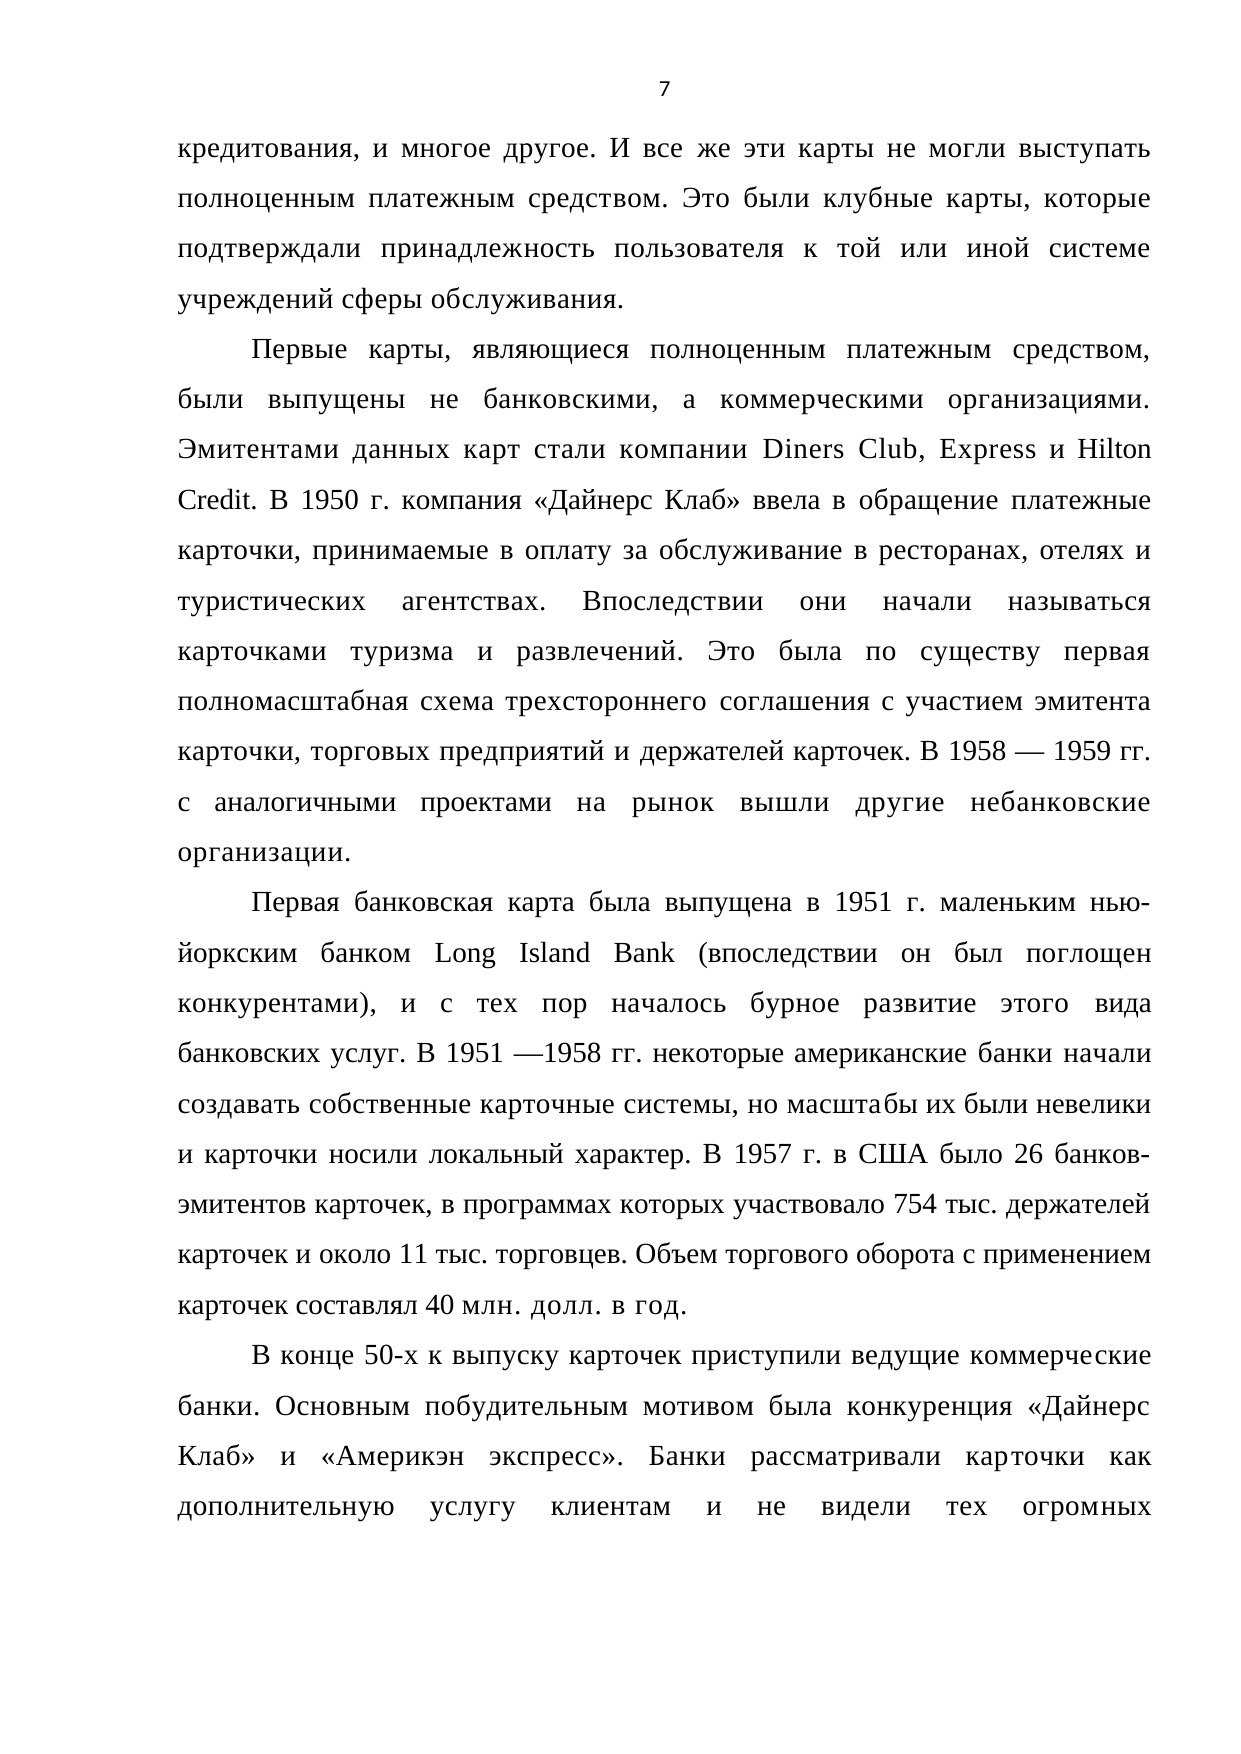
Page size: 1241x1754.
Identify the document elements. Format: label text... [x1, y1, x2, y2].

text Первая банковская карта была выпущена в 1951 г. маленьким нью-йоркским банком Long Island Bank (впоследствии он был поглощен конкурентами), и с тех пор началось бурное развитие этого вида банковских услуг. В 1951 —1958 гг. некоторые американские банки начали создавать собственные карточные системы, но масштабы их были невелики и карточки носили локальный характер. В 1957 г. в США было 26 банков-эмитентов карточек, в программах которых участвовало 754 тыс. держателей карточек и около 11 тыс. торговцев. Объем торгового оборота с применением карточек составлял 40 млн. долл. в год. [177, 884, 1152, 1321]
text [177, 1337, 1152, 1522]
text Первые карты, являющиеся полноценным платежным средством, были выпущены не банковскими, а коммерческими организациями. Эмитентами данных карт стали компании Diners Club, Express и Hilton Credit. В 1950 г. компания «Дайнерс Клаб» ввела в обращение платежные карточки, принимаемые в оплату за обслуживание в ресторанах, отелях и туристических агентствах. Впоследствии они начали называться карточками туризма и развлечений. Это была по существу первая полномасштабная схема трехстороннего соглашения с участием эмитента карточки, торговых предприятий и держателей карточек. В 1958 — 1959 гг. с аналогичными проектами на рынок вышли другие небанковские организации. [177, 331, 1152, 868]
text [177, 130, 1152, 314]
